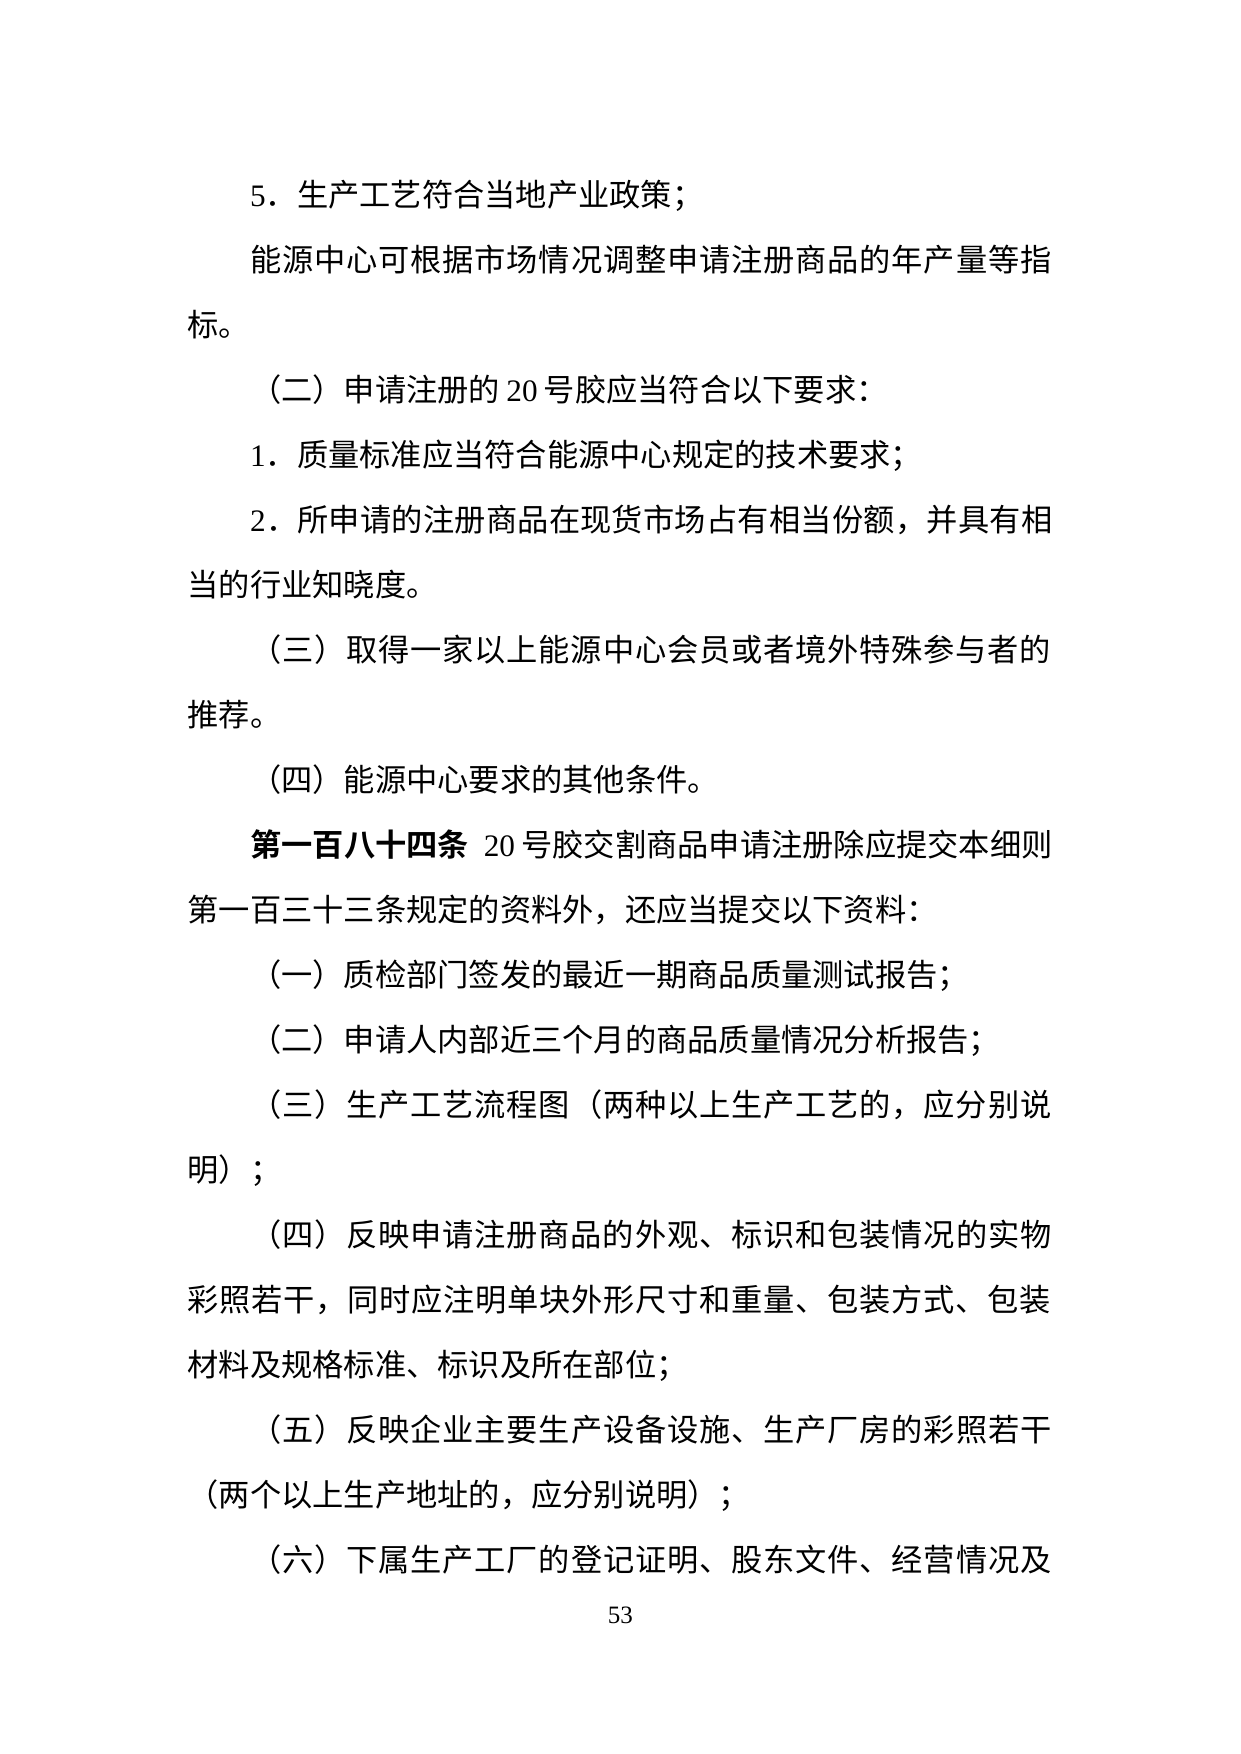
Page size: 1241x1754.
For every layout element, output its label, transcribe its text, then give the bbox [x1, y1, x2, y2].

text 第一百八十四条 20号胶交割商品申请注册除应提交本细则第一百三十三条规定的资料外，还应当提交以下资料： [187, 810, 1053, 940]
text （四）能源中心要求的其他条件。 [187, 745, 1053, 810]
text （四）反映申请注册商品的外观、标识和包装情况的实物彩照若干，同时应注明单块外形尺寸和重量、包装方式、包装材料及规格标准、标识及所在部位； [187, 1200, 1053, 1395]
text （二）申请注册的20号胶应当符合以下要求： [187, 355, 1053, 420]
text 2．所申请的注册商品在现货市场占有相当份额，并具有相当的行业知晓度。 [187, 485, 1053, 615]
text 能源中心可根据市场情况调整申请注册商品的年产量等指标。 [187, 225, 1053, 355]
text （一）质检部门签发的最近一期商品质量测试报告； [187, 940, 1053, 1005]
text （五）反映企业主要生产设备设施、生产厂房的彩照若干（两个以上生产地址的，应分别说明）； [187, 1395, 1053, 1525]
text （二）申请人内部近三个月的商品质量情况分析报告； [187, 1005, 1053, 1070]
text （三）取得一家以上能源中心会员或者境外特殊参与者的推荐。 [187, 615, 1053, 745]
text （三）生产工艺流程图（两种以上生产工艺的，应分别说明）； [187, 1070, 1053, 1200]
text 5．生产工艺符合当地产业政策； [187, 160, 1053, 225]
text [187, 1525, 1053, 1590]
text 1．质量标准应当符合能源中心规定的技术要求； [187, 420, 1053, 485]
